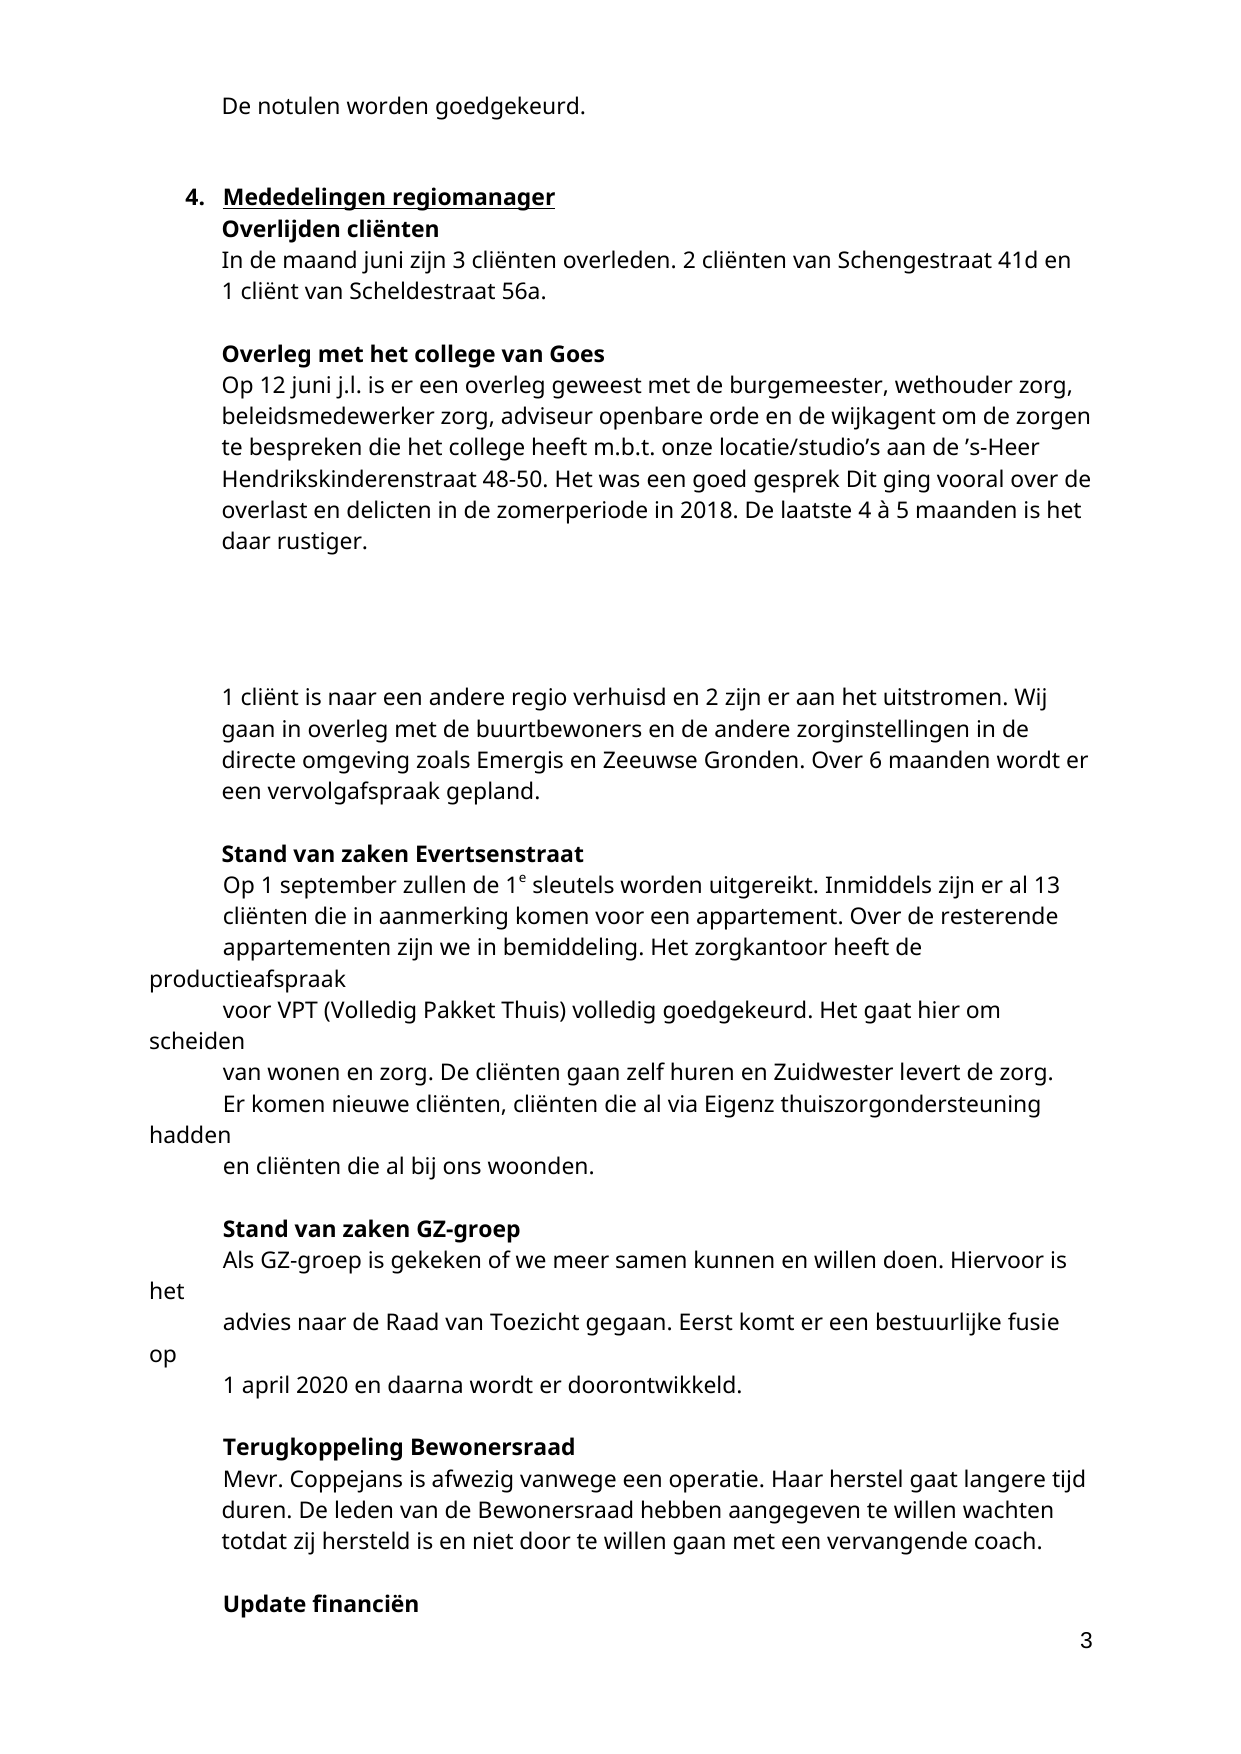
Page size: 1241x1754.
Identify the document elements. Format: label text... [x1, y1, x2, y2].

text Overlijden cliënten [221, 212, 1092, 244]
list Mededelingen regiomanager [185, 181, 1092, 212]
text In de maand juni zijn 3 cliënten overleden. 2 cliënten van Schengestraat 41d en 1 cliënt van Scheldestraat 56a. [221, 244, 1092, 306]
text Stand van zaken Evertsenstraat [221, 837, 1092, 869]
text 1 april 2020 en daarna wordt er doorontwikkeld. [149, 1369, 1092, 1400]
text Als GZ-groep is gekeken of we meer samen kunnen en willen doen. Hiervoor is het [149, 1244, 1092, 1306]
text 1 cliënt is naar een andere regio verhuisd en 2 zijn er aan het uitstromen. Wij gaan in overleg met de buurtbewoners en de andere zorginstellingen in de directe omgeving zoals Emergis en Zeeuwse Gronden. Over 6 maanden wordt er een vervolgafspraak gepland. [221, 681, 1092, 806]
text voor VPT (Volledig Pakket Thuis) volledig goedgekeurd. Het gaat hier om scheiden [149, 994, 1092, 1056]
text Update financiën [223, 1587, 1092, 1619]
text Op 1 september zullen de 1e sleutels worden uitgereikt. Inmiddels zijn er al 13 [149, 869, 1092, 900]
text Er komen nieuwe cliënten, cliënten die al via Eigenz thuiszorgondersteuning hadden [149, 1087, 1092, 1150]
text cliënten die in aanmerking komen voor een appartement. Over de resterende [149, 900, 1092, 931]
text van wonen en zorg. De cliënten gaan zelf huren en Zuidwester levert de zorg. [149, 1056, 1092, 1087]
text appartementen zijn we in bemiddeling. Het zorgkantoor heeft de productieafspraak [149, 931, 1092, 994]
text Terugkoppeling Bewonersraad [223, 1431, 1092, 1462]
text Stand van zaken GZ-groep [223, 1212, 1092, 1244]
text Mevr. Coppejans is afwezig vanwege een operatie. Haar herstel gaat langere tijd duren. De leden van de Bewonersraad hebben aangegeven te willen wachten totdat zij hersteld is en niet door te willen gaan met een vervangende coach. [221, 1462, 1092, 1556]
text Overleg met het college van Goes [221, 337, 1092, 369]
text en cliënten die al bij ons woonden. [149, 1150, 1092, 1181]
text advies naar de Raad van Toezicht gegaan. Eerst komt er een bestuurlijke fusie op [149, 1306, 1092, 1369]
text De notulen worden goedgekeurd. [148, 90, 1092, 122]
text Op 12 juni j.l. is er een overleg geweest met de burgemeester, wethouder zorg, beleidsmedewerker zorg, adviseur openbare orde en de wijkagent om de zorgen te bespreken die het college heeft m.b.t. onze locatie/studio’s aan de ’s-Heer Hendrikskinderenstraat 48-50. Het was een goed gesprek Dit ging vooral over de overlast en delicten in de zomerperiode in 2018. De laatste 4 à 5 maanden is het daar rustiger. [221, 369, 1092, 556]
